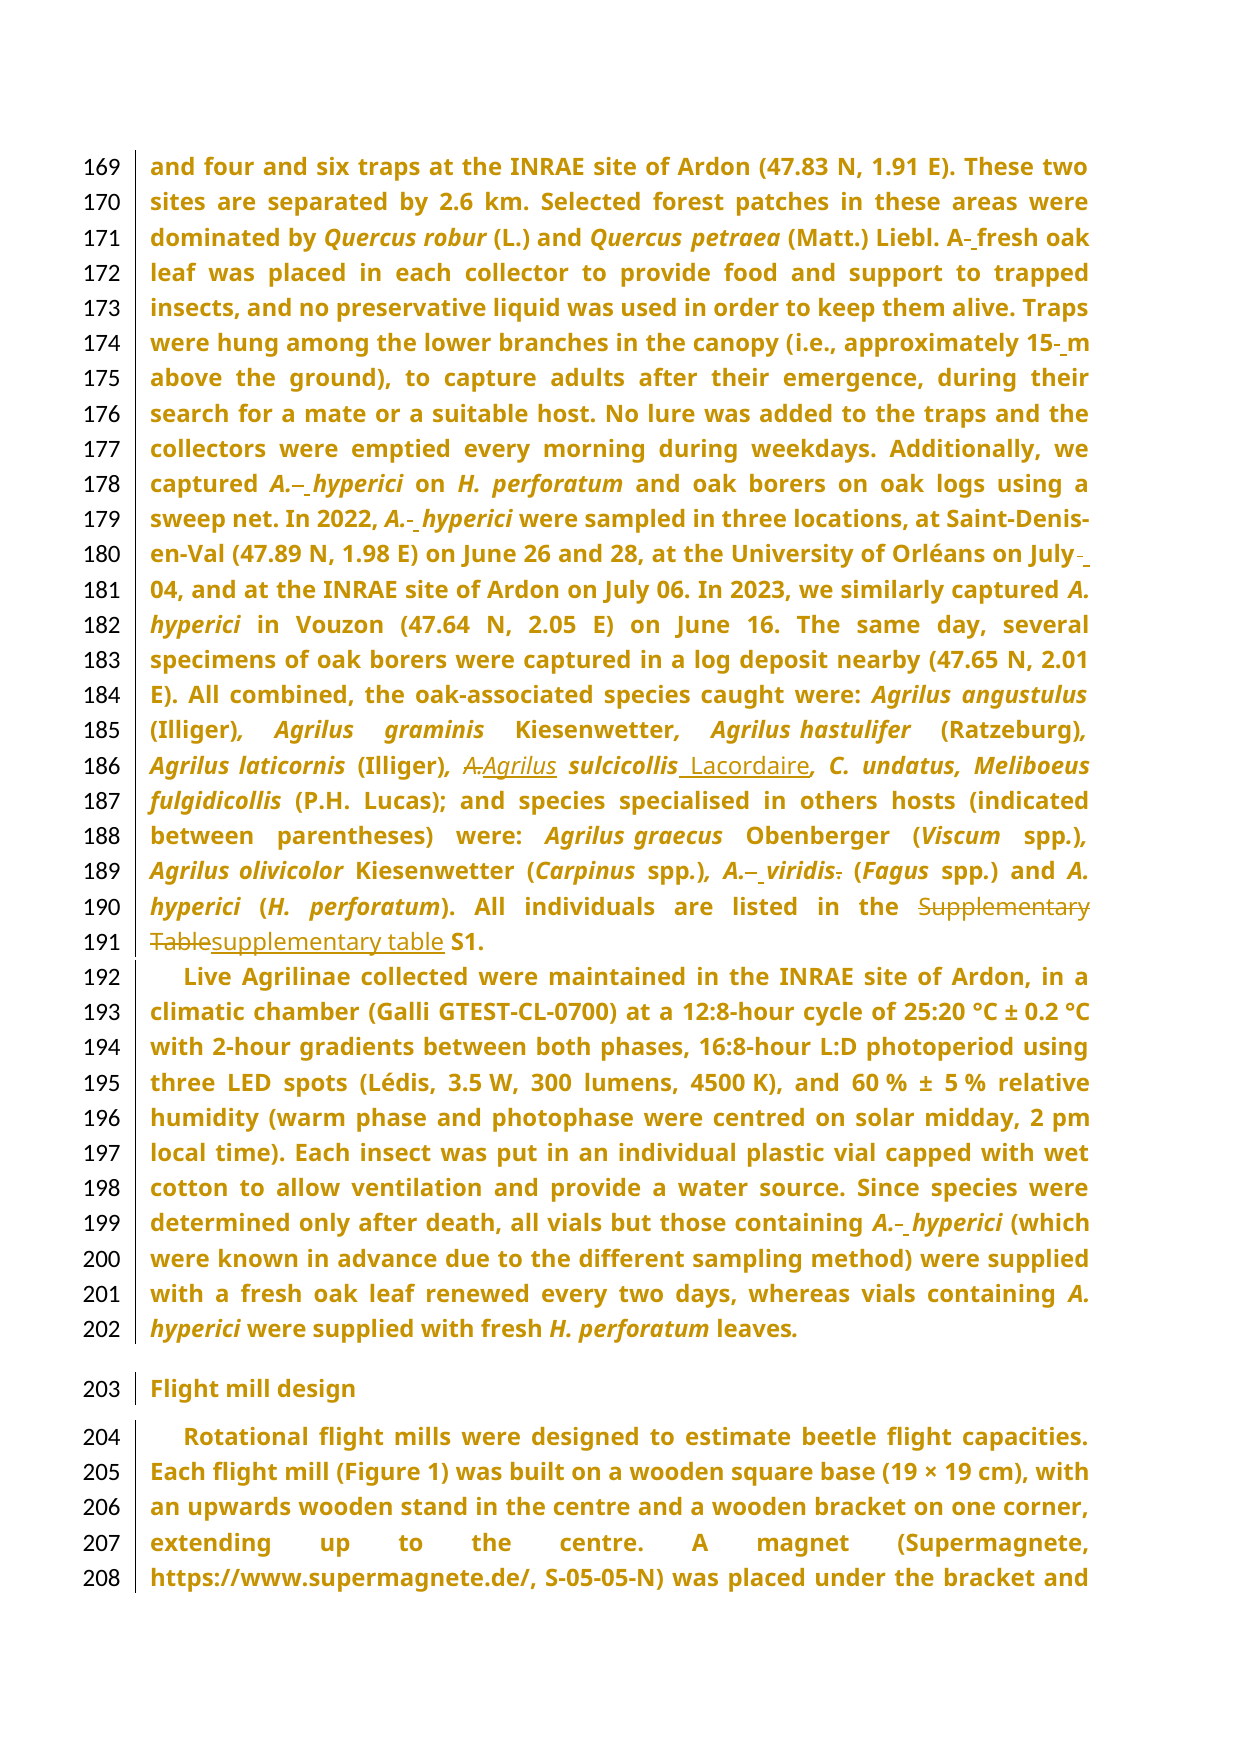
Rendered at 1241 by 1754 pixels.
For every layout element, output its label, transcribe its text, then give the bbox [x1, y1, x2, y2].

text Live Agrilinae collected were maintained in the INRAE site of Ardon, in a climatic chamber (Galli GTEST-CL-0700) at a 12:8-hour cycle of 25:20 °C ± 0.2 °C with 2-hour gradients between both phases, 16:8-hour L:D photoperiod using three LED spots (Lédis, 3.5 W, 300 lumens, 4500 K), and 60 % ± 5 % relative humidity (warm phase and photophase were centred on solar midday, 2 pm local time). Each insect was put in an individual plastic vial capped with wet cotton to allow ventilation and provide a water source. Since species were determined only after death, all vials but those containing A.hyperici (which were known in advance due to the different sampling method) were supplied with a fresh oak leaf renewed every two days, whereas vials containing A.hyperici were supplied with fresh H. perforatum leaves. [150, 960, 1090, 1344]
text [150, 150, 1090, 957]
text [150, 1420, 1090, 1593]
text Flight mill design [150, 1372, 1090, 1405]
